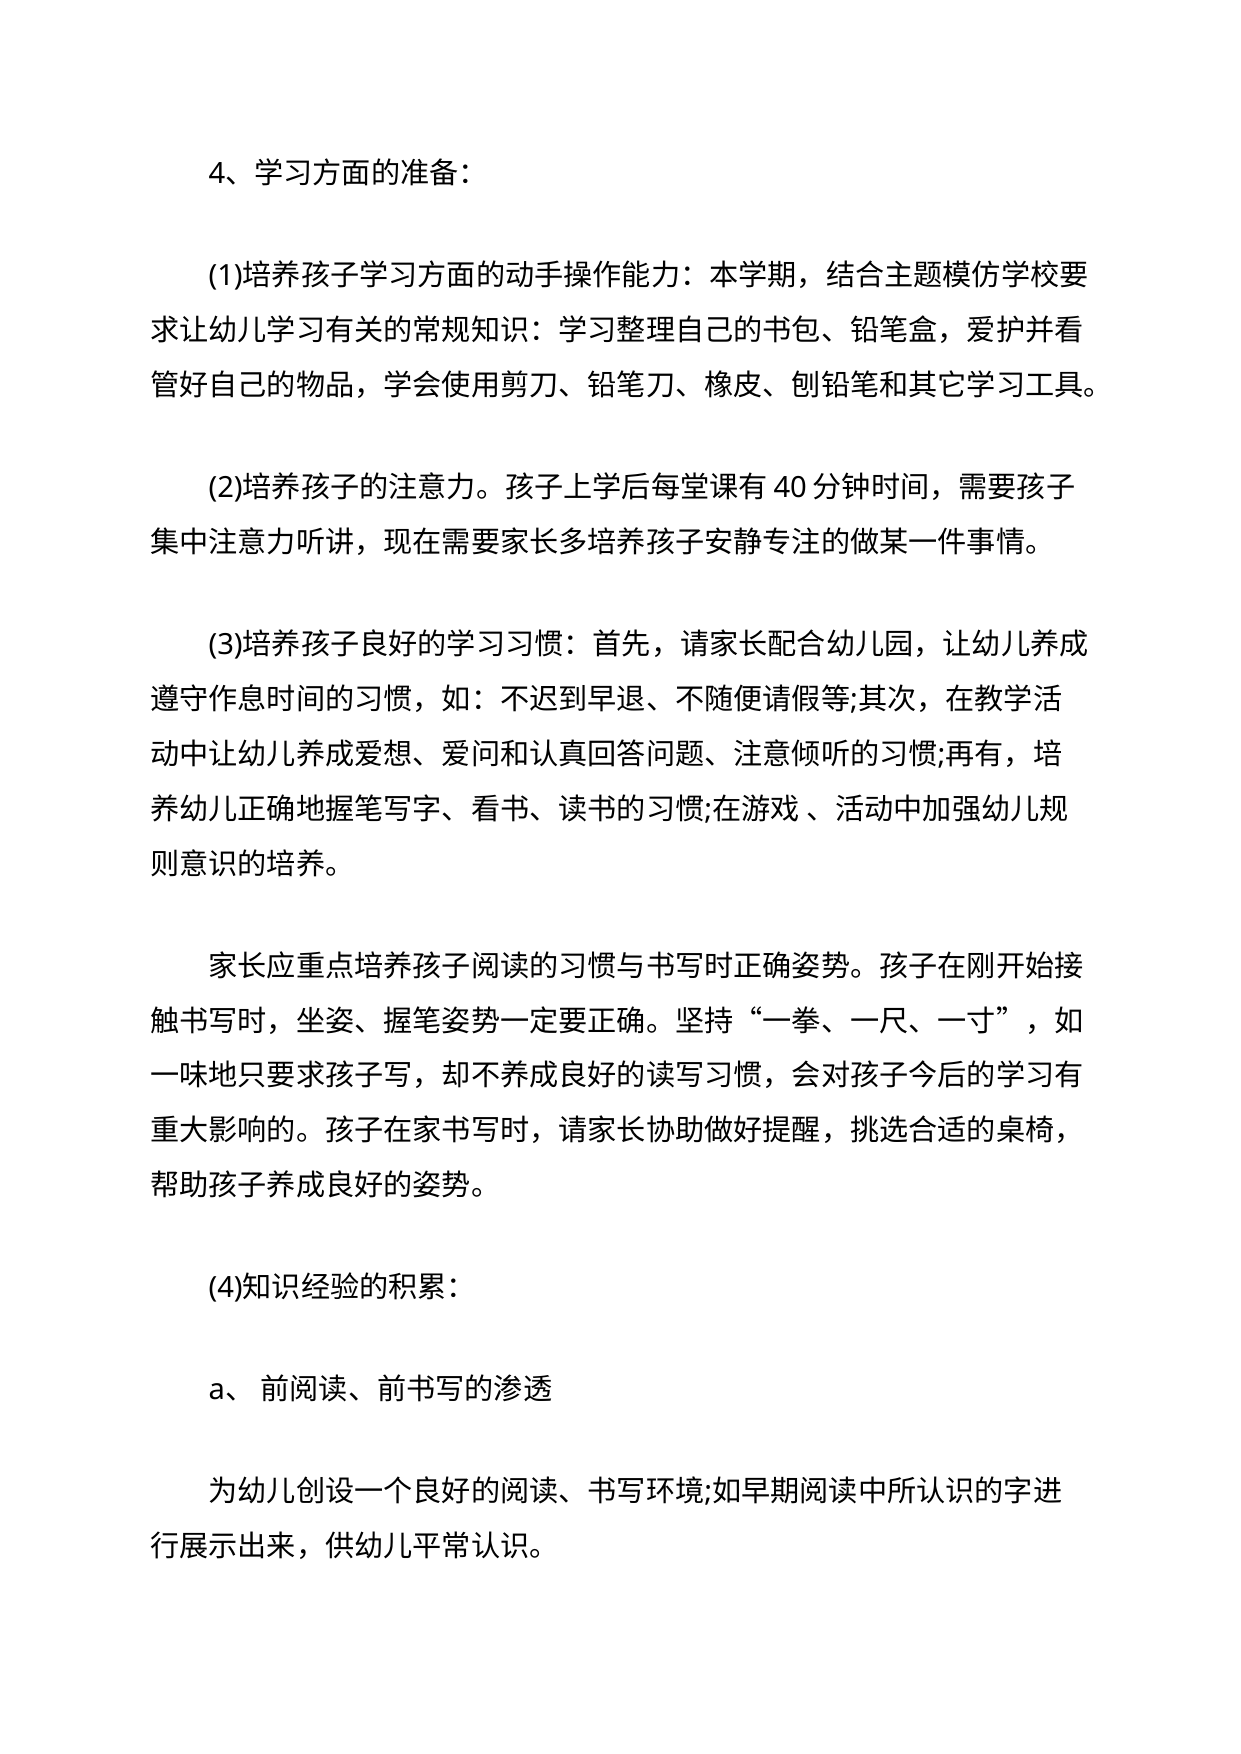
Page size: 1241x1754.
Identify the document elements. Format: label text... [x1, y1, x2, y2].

text (3)培养孩子良好的学习习惯：首先，请家长配合幼儿园，让幼儿养成遵守作息时间的习惯，如：不迟到早退、不随便请假等;其次，在教学活动中让幼儿养成爱想、爱问和认真回答问题、注意倾听的习惯;再有，培养幼儿正确地握笔写字、看书、读书的习惯;在游戏 、活动中加强幼儿规则意识的培养。 [150, 620, 1090, 883]
text (2)培养孩子的注意力。孩子上学后每堂课有40分钟时间，需要孩子集中注意力听讲，现在需要家长多培养孩子安静专注的做某一件事情。 [150, 464, 1090, 561]
text a、 前阅读、前书写的渗透 [150, 1366, 1090, 1408]
text (4)知识经验的积累： [150, 1263, 1090, 1306]
text 4、学习方面的准备： [150, 150, 1090, 192]
text 为幼儿创设一个良好的阅读、书写环境;如早期阅读中所认识的字进行展示出来，供幼儿平常认识。 [150, 1467, 1090, 1565]
text (1)培养孩子学习方面的动手操作能力：本学期，结合主题模仿学校要求让幼儿学习有关的常规知识：学习整理自己的书包、铅笔盒，爱护并看管好自己的物品，学会使用剪刀、铅笔刀、橡皮、刨铅笔和其它学习工具。 [150, 252, 1090, 404]
text 家长应重点培养孩子阅读的习惯与书写时正确姿势。孩子在刚开始接触书写时，坐姿、握笔姿势一定要正确。坚持“一拳、一尺、一寸”，如一味地只要求孩子写，却不养成良好的读写习惯，会对孩子今后的学习有重大影响的。孩子在家书写时，请家长协助做好提醒，挑选合适的桌椅，帮助孩子养成良好的姿势。 [150, 942, 1090, 1204]
